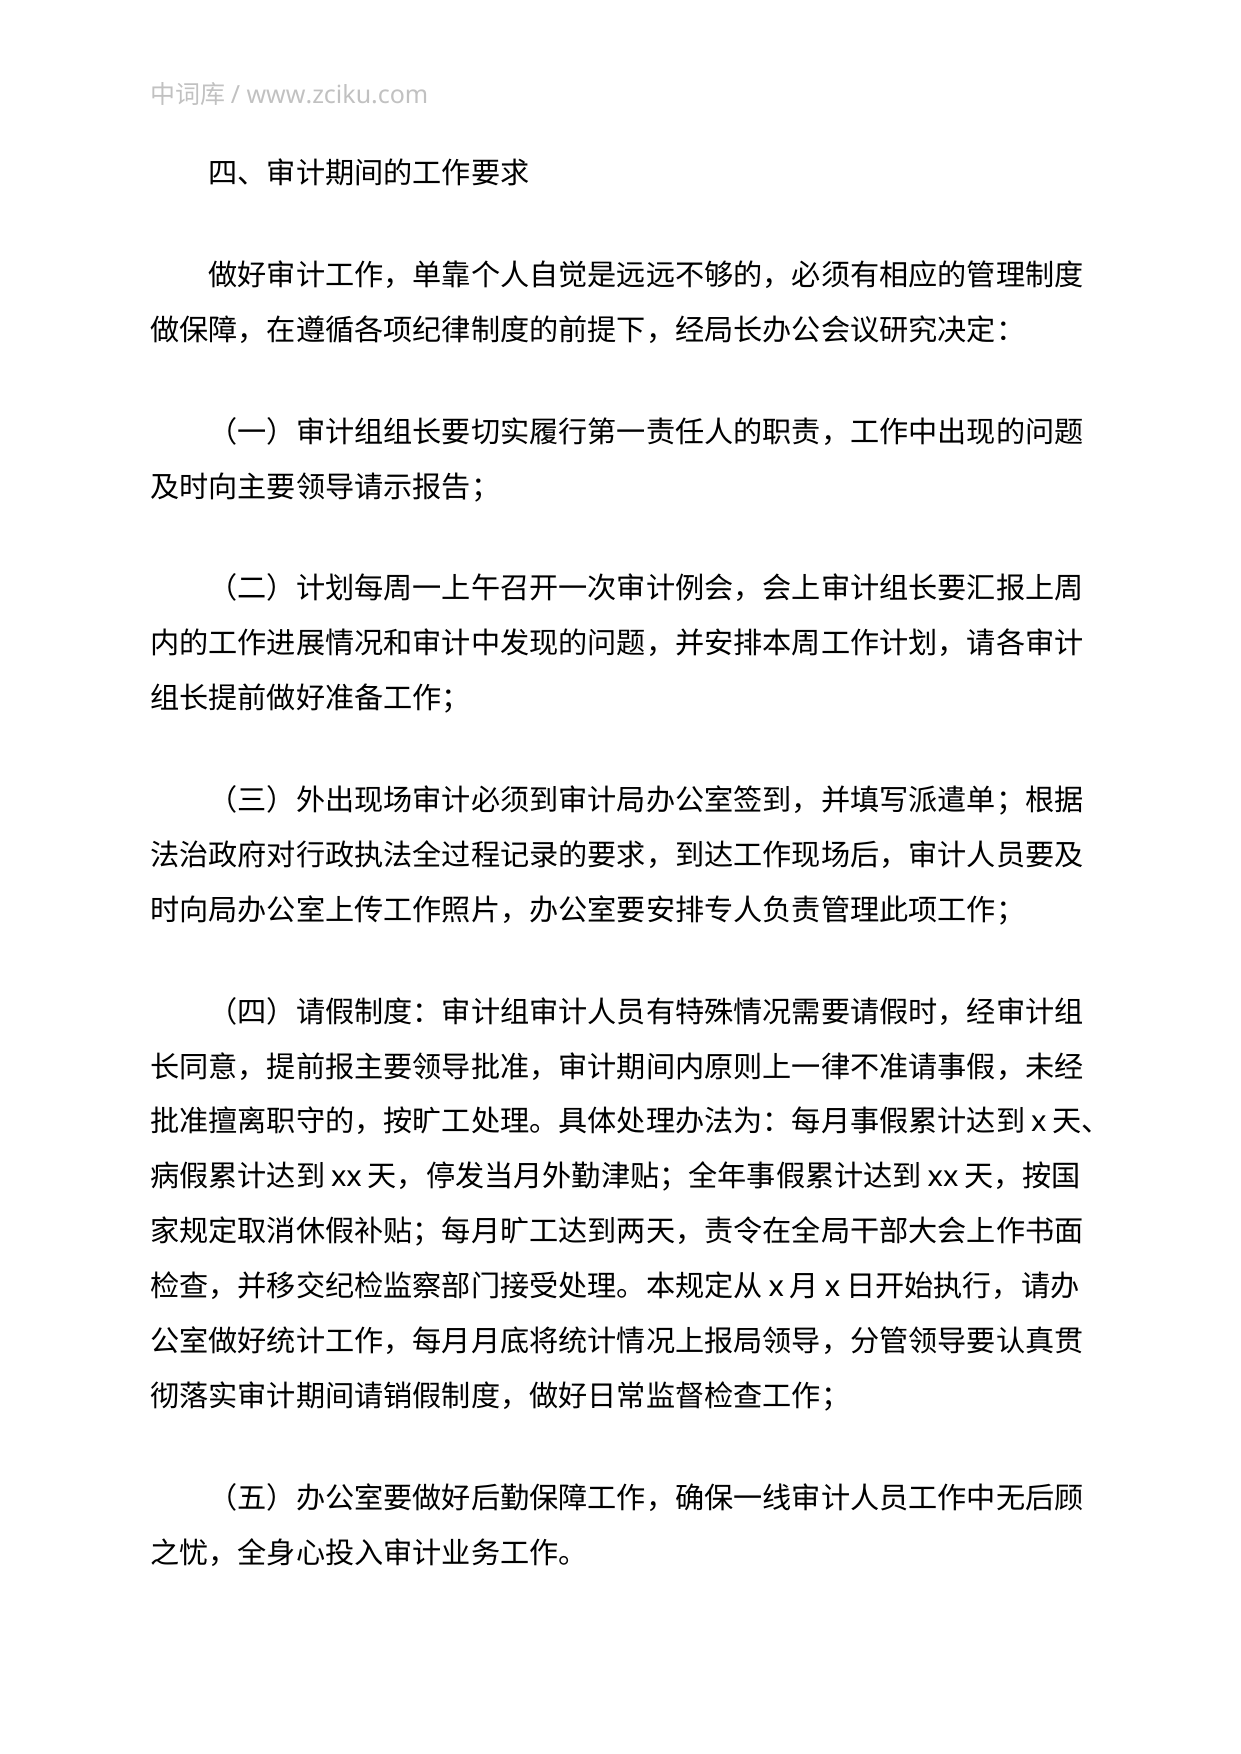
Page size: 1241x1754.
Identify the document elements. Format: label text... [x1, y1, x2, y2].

text 四、审计期间的工作要求 [150, 150, 1090, 192]
text （五）办公室要做好后勤保障工作，确保一线审计人员工作中无后顾之忧，全身心投入审计业务工作。 [150, 1474, 1090, 1572]
text （三）外出现场审计必须到审计局办公室签到，并填写派遣单；根据法治政府对行政执法全过程记录的要求，到达工作现场后，审计人员要及时向局办公室上传工作照片，办公室要安排专人负责管理此项工作； [150, 777, 1090, 929]
text （一）审计组组长要切实履行第一责任人的职责，工作中出现的问题及时向主要领导请示报告； [150, 408, 1090, 506]
text 做好审计工作，单靠个人自觉是远远不够的，必须有相应的管理制度做保障，在遵循各项纪律制度的前提下，经局长办公会议研究决定： [150, 252, 1090, 349]
text （二）计划每周一上午召开一次审计例会，会上审计组长要汇报上周内的工作进展情况和审计中发现的问题，并安排本周工作计划，请各审计组长提前做好准备工作； [150, 565, 1090, 717]
text （四）请假制度：审计组审计人员有特殊情况需要请假时，经审计组长同意，提前报主要领导批准，审计期间内原则上一律不准请事假，未经批准擅离职守的，按旷工处理。具体处理办法为：每月事假累计达到x天、病假累计达到xx天，停发当月外勤津贴；全年事假累计达到xx天，按国家规定取消休假补贴；每月旷工达到两天，责令在全局干部大会上作书面检查，并移交纪检监察部门接受处理。本规定从x月x日开始执行，请办公室做好统计工作，每月月底将统计情况上报局领导，分管领导要认真贯彻落实审计期间请销假制度，做好日常监督检查工作； [150, 988, 1090, 1415]
